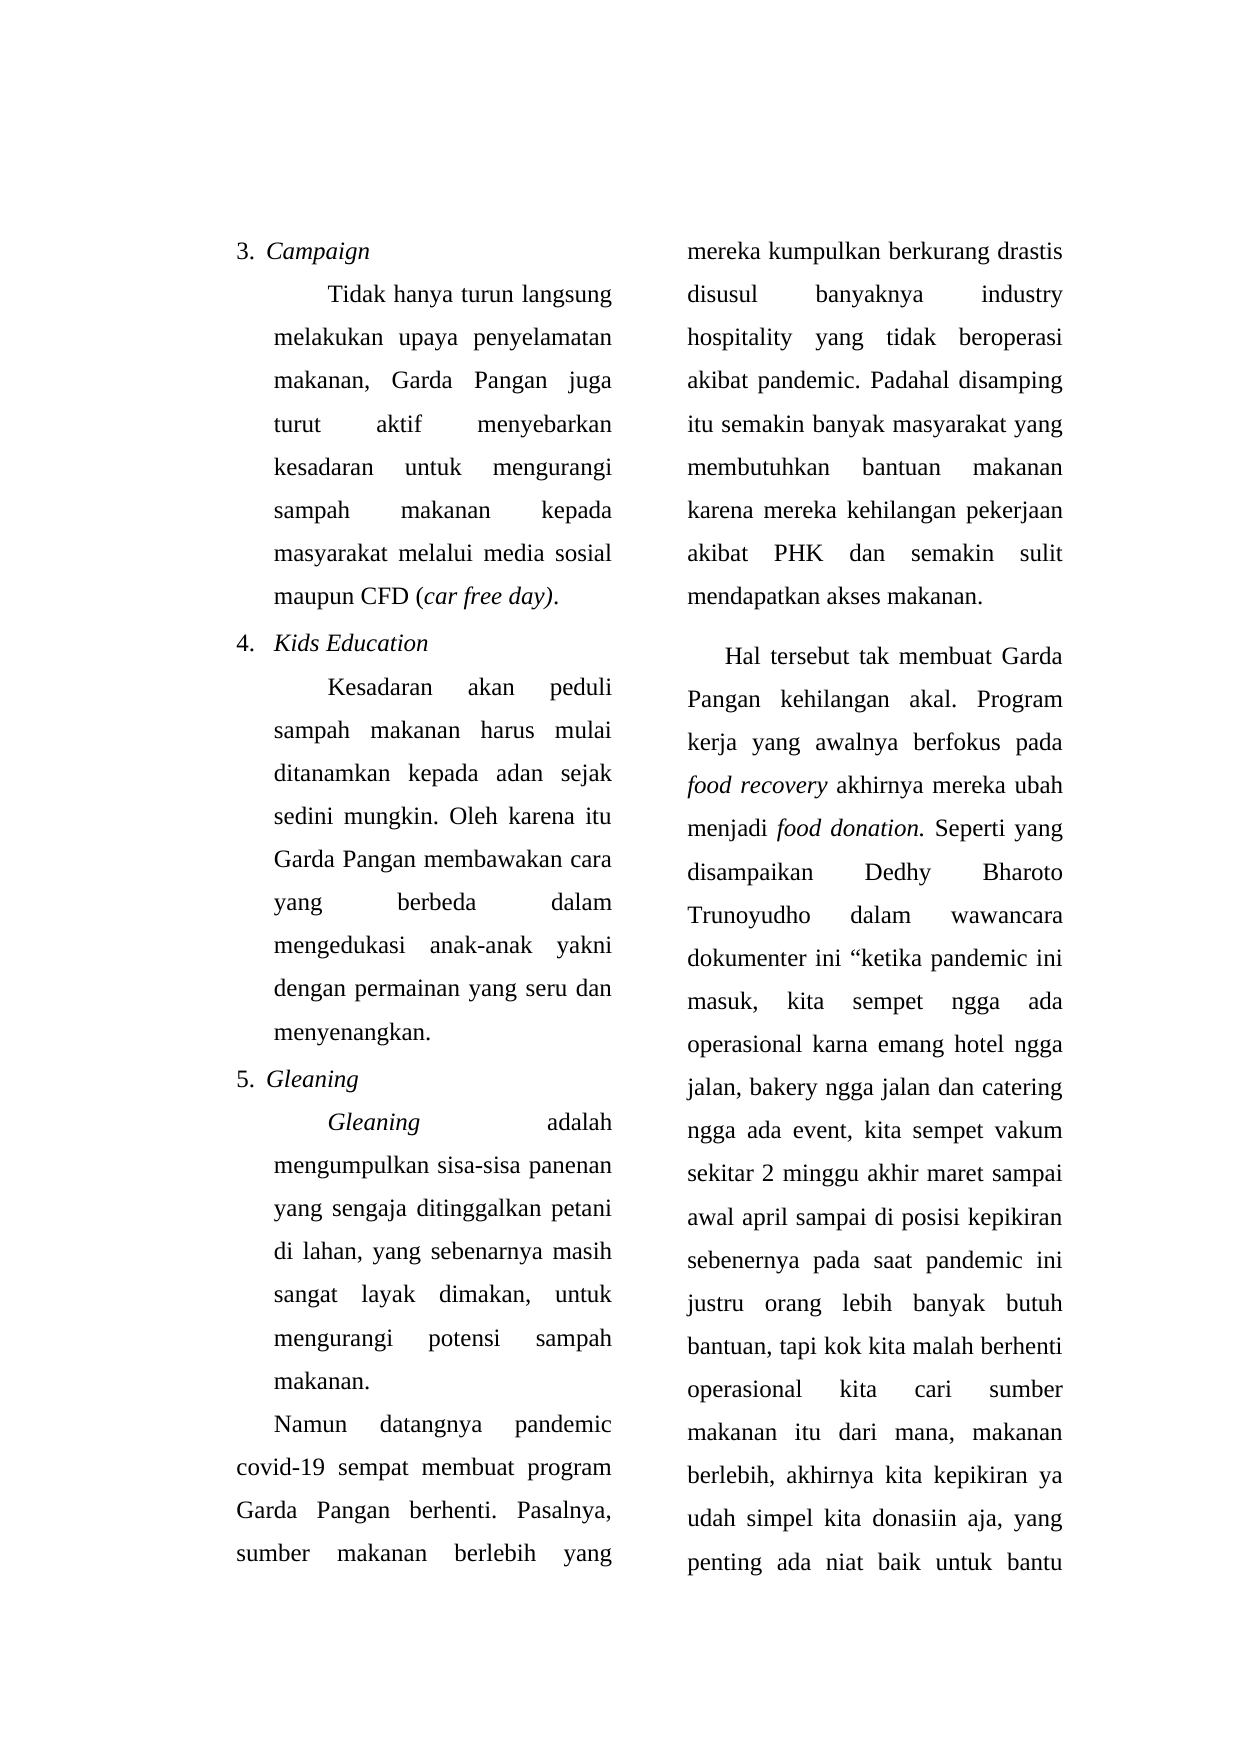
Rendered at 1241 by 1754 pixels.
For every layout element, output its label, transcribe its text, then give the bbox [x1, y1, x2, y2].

list Kesadaran akan peduli sampah makanan harus mulai ditanamkan kepada adan sejak sedini mungkin. Oleh karena itu Garda Pangan membawakan cara yang berbeda dalam mengedukasi anak-anak yakni dengan permainan yang seru dan menyenangkan. [274, 672, 612, 1045]
subtitle Gleaning [236, 1064, 612, 1093]
subtitle Kids Education [236, 628, 612, 657]
list Tidak hanya turun langsung melakukan upaya penyelamatan makanan, Garda Pangan juga turut aktif menyebarkan kesadaran untuk mengurangi sampah makanan kepada masyarakat melalui media sosial maupun CFD (car free day). [274, 279, 612, 610]
list Gleaning adalah mengumpulkan sisa-sisa panenan yang sengaja ditinggalkan petani di lahan, yang sebenarnya masih sangat layak dimakan, untuk mengurangi potensi sampah makanan. [274, 1107, 612, 1394]
subtitle Campaign [236, 236, 612, 265]
text Namun datangnya pandemic covid-19 sempat membuat program Garda Pangan berhenti. Pasalnya, sumber makanan berlebih yang mereka kumpulkan berkurang drastis disusul banyaknya industry hospitality yang tidak beroperasi akibat pandemic. Padahal disamping itu semakin banyak masyarakat yang membutuhkan bantuan makanan karena mereka kehilangan pekerjaan akibat PHK dan semakin sulit mendapatkan akses makanan. [236, 1409, 612, 1567]
text Namun datangnya pandemic covid-19 sempat membuat program Garda Pangan berhenti. Pasalnya, sumber makanan berlebih yang mereka kumpulkan berkurang drastis disusul banyaknya industry hospitality yang tidak beroperasi akibat pandemic. Padahal disamping itu semakin banyak masyarakat yang membutuhkan bantuan makanan karena mereka kehilangan pekerjaan akibat PHK dan semakin sulit mendapatkan akses makanan. [687, 236, 1063, 610]
